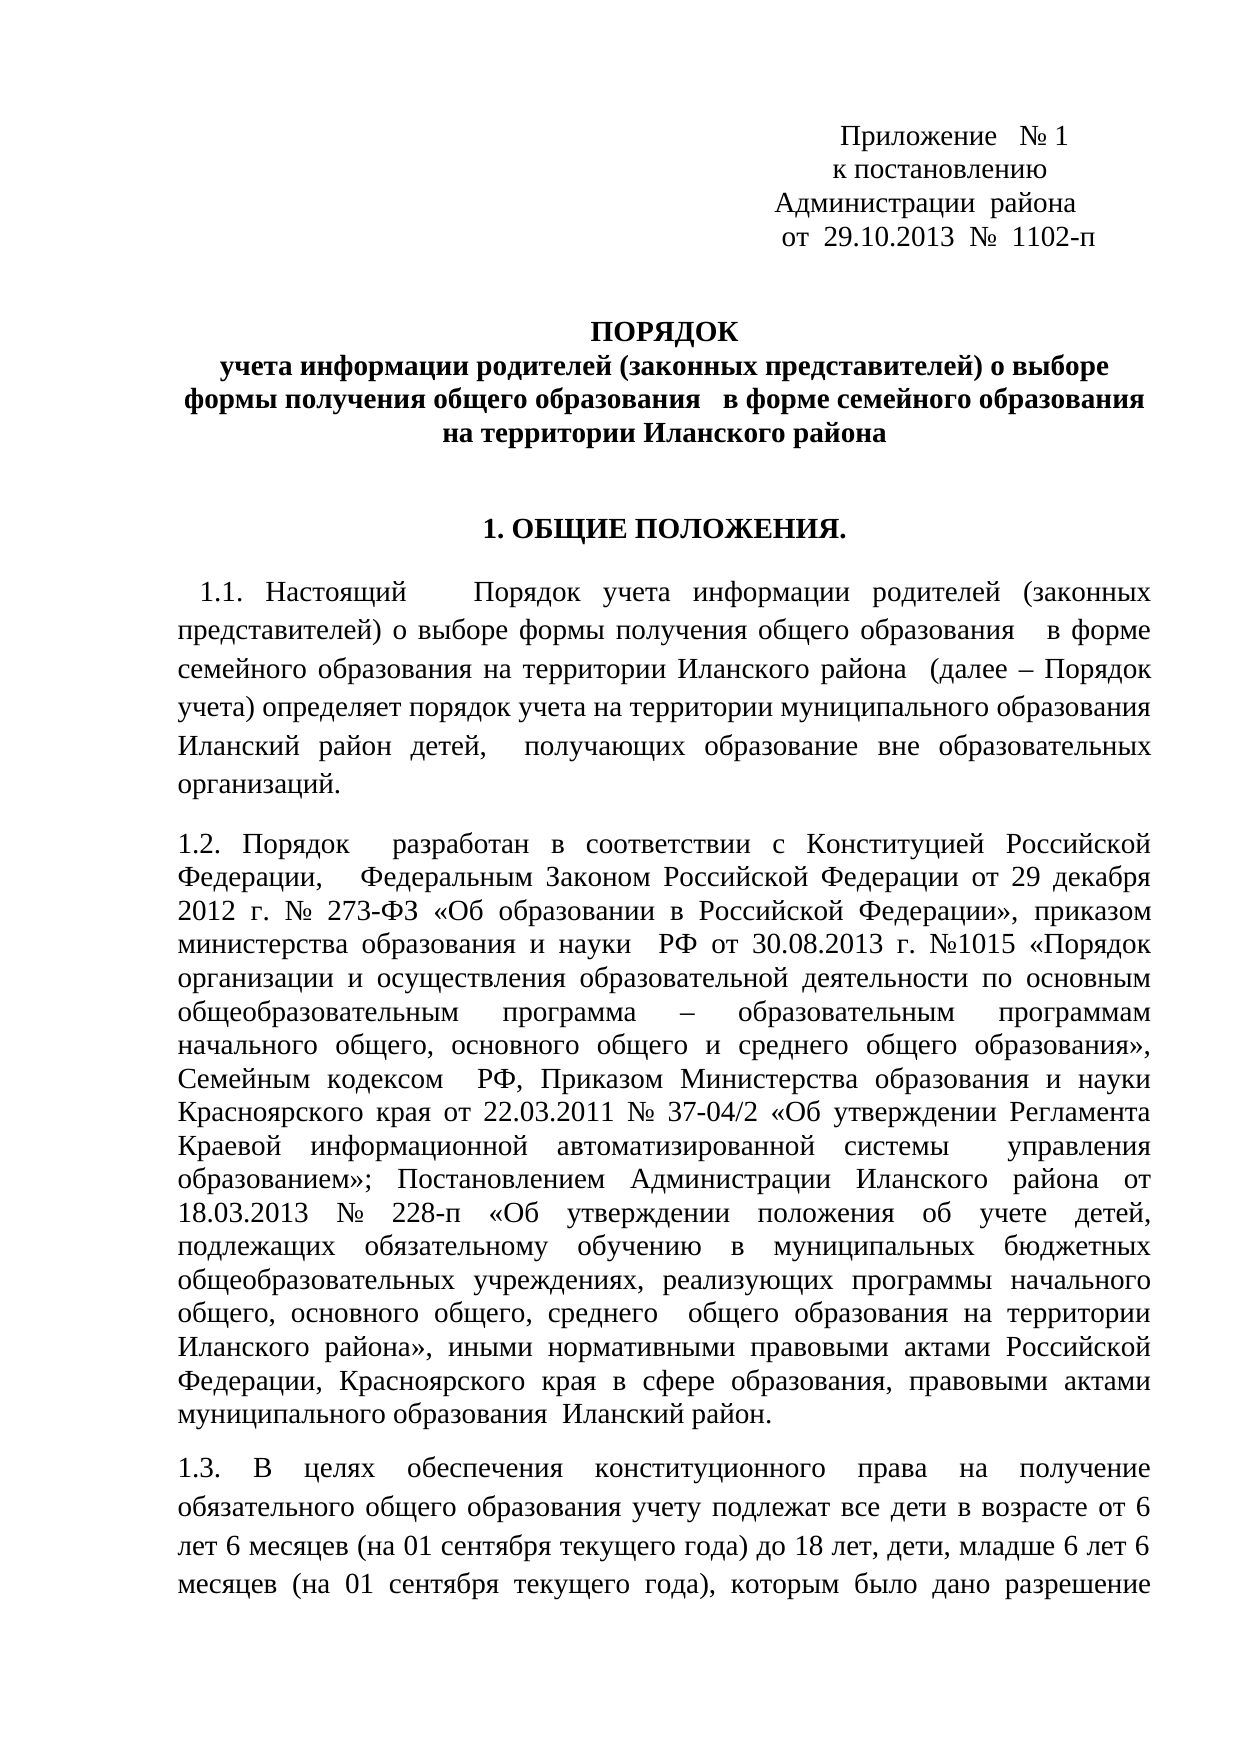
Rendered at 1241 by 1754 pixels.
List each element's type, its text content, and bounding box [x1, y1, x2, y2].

text 1.2. Порядок разработан в соответствии с Конституцией Российской Федерации, Федеральным Законом Российской Федерации от 29 декабря 2012 г. № 273-ФЗ «Об образовании в Российской Федерации», приказом министерства образования и науки РФ от 30.08.2013 г. №1015 «Порядок организации и осуществления образовательной деятельности по основным общеобразовательным программа – образовательным программам начального общего, основного общего и среднего общего образования», Семейным кодексом РФ, Приказом Министерства образования и науки Красноярского края от 22.03.2011 № 37-04/2 «Об утверждении Регламента Краевой информационной автоматизированной системы управления образованием»; Постановлением Администрации Иланского района от 18.03.2013 № 228-п «Об утверждении положения об учете детей, подлежащих обязательному обучению в муниципальных бюджетных общеобразовательных учреждениях, реализующих программы начального общего, основного общего, среднего общего образования на территории Иланского района», иными нормативными правовыми актами Российской Федерации, Красноярского края в сфере образования, правовыми актами муниципального образования Иланский район. [177, 826, 1152, 1430]
text к постановлению [665, 152, 1152, 185]
text Администрации района [665, 185, 1152, 219]
text Приложение № 1 [665, 118, 1152, 152]
text 1. ОБЩИЕ ПОЛОЖЕНИЯ. [177, 511, 1152, 545]
text учета информации родителей (законных представителей) о выборе формы получения общего образования в форме семейного образования на территории Иланского района [177, 348, 1152, 448]
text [177, 1451, 1152, 1600]
text 1.1. Настоящий Порядок учета информации родителей (законных представителей) о выборе формы получения общего образования в форме семейного образования на территории Иланского района (далее – Порядок учета) определяет порядок учета на территории муниципального образования Иланский район детей, получающих образование вне образовательных организаций. [177, 574, 1152, 800]
text ПОРЯДОК [177, 314, 1152, 348]
text от 29.10.2013 № 1102-п [665, 219, 1152, 252]
